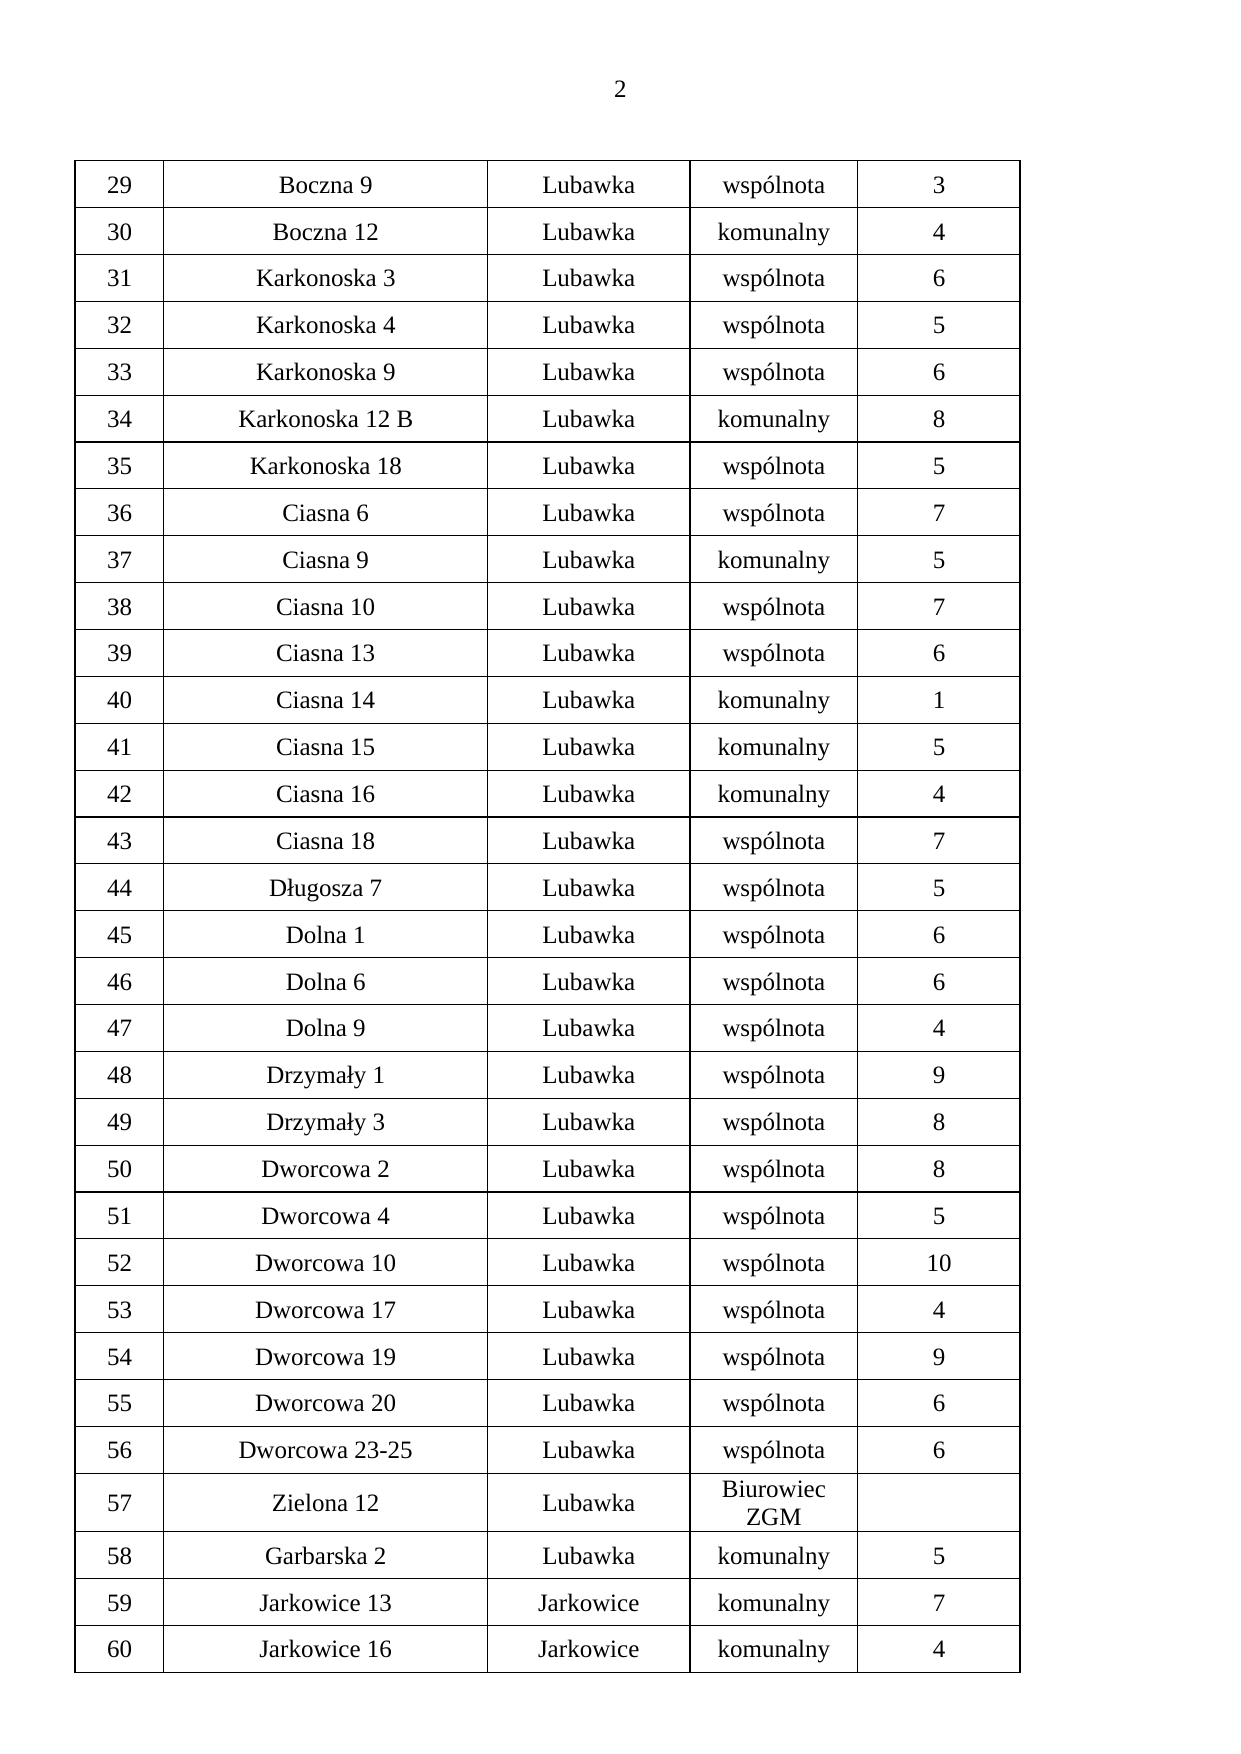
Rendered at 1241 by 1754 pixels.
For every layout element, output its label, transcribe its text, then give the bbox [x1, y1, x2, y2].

table_cell 53 [76, 1286, 163, 1332]
table_cell wspólnota [691, 1333, 857, 1379]
table_cell 40 [76, 677, 163, 723]
table_cell wspólnota [691, 1239, 857, 1285]
table_cell Lubawka [488, 349, 689, 394]
table_cell Lubawka [488, 911, 689, 957]
table_cell komunalny [691, 1626, 857, 1672]
table_cell komunalny [691, 1579, 857, 1625]
table_cell Jarkowice 16 [164, 1626, 487, 1672]
table_cell komunalny [691, 208, 857, 254]
table_cell Ciasna 9 [164, 536, 487, 582]
table_cell Dworcowa 10 [164, 1239, 487, 1285]
table_cell Dworcowa 4 [164, 1193, 487, 1238]
table_cell Długosza 7 [164, 864, 487, 910]
table_cell wspólnota [691, 255, 857, 301]
table_cell Lubawka [488, 864, 689, 910]
table_cell 9 [858, 1333, 1019, 1379]
table_cell wspólnota [691, 630, 857, 676]
table_cell 49 [76, 1099, 163, 1144]
table_cell wspólnota [691, 1052, 857, 1098]
table_cell Jarkowice 13 [164, 1579, 487, 1625]
table_cell 36 [76, 489, 163, 535]
table_cell wspólnota [691, 161, 857, 207]
table_cell 5 [858, 443, 1019, 488]
table_cell Garbarska 2 [164, 1532, 487, 1578]
table_cell 6 [858, 1427, 1019, 1473]
table_cell Lubawka [488, 1532, 689, 1578]
table_cell 44 [76, 864, 163, 910]
table_cell Ciasna 10 [164, 583, 487, 629]
table_cell Karkonoska 3 [164, 255, 487, 301]
table_cell komunalny [691, 771, 857, 816]
table_cell wspólnota [691, 1005, 857, 1051]
table_cell 6 [858, 349, 1019, 394]
table_cell 6 [858, 630, 1019, 676]
table_cell Karkonoska 4 [164, 302, 487, 348]
table_cell 4 [858, 208, 1019, 254]
table_cell 5 [858, 864, 1019, 910]
table_cell 47 [76, 1005, 163, 1051]
table_cell 54 [76, 1333, 163, 1379]
table_cell Lubawka [488, 1474, 689, 1531]
table_cell wspólnota [691, 911, 857, 957]
table_cell wspólnota [691, 1427, 857, 1473]
table_cell Lubawka [488, 1099, 689, 1144]
table_cell Lubawka [488, 1146, 689, 1191]
table_cell Dolna 6 [164, 958, 487, 1004]
table_cell komunalny [691, 724, 857, 769]
table_cell 48 [76, 1052, 163, 1098]
table_cell 5 [858, 302, 1019, 348]
table_cell Dolna 9 [164, 1005, 487, 1051]
table_cell Jarkowice [488, 1579, 689, 1625]
table_cell Biurowiec ZGM [691, 1474, 857, 1531]
table_cell Lubawka [488, 1286, 689, 1332]
table_cell 38 [76, 583, 163, 629]
table_cell 51 [76, 1193, 163, 1238]
table_cell Lubawka [488, 255, 689, 301]
table_cell 4 [858, 1286, 1019, 1332]
table_cell Dworcowa 23-25 [164, 1427, 487, 1473]
table_cell 6 [858, 911, 1019, 957]
table_cell 43 [76, 818, 163, 863]
table_cell 4 [858, 771, 1019, 816]
table_cell wspólnota [691, 583, 857, 629]
table_cell Boczna 12 [164, 208, 487, 254]
table_cell Lubawka [488, 1427, 689, 1473]
table_cell wspólnota [691, 958, 857, 1004]
table_cell 4 [858, 1005, 1019, 1051]
table_cell Boczna 9 [164, 161, 487, 207]
table_cell Lubawka [488, 583, 689, 629]
table_cell 41 [76, 724, 163, 769]
table_cell 7 [858, 818, 1019, 863]
table_cell Lubawka [488, 302, 689, 348]
table_cell wspólnota [691, 1286, 857, 1332]
table_cell 6 [858, 255, 1019, 301]
table_cell 10 [858, 1239, 1019, 1285]
table_cell Ciasna 6 [164, 489, 487, 535]
table_cell komunalny [691, 536, 857, 582]
table_cell Ciasna 18 [164, 818, 487, 863]
table_cell komunalny [691, 677, 857, 723]
table_cell 45 [76, 911, 163, 957]
table_cell Lubawka [488, 1239, 689, 1285]
table_cell 59 [76, 1579, 163, 1625]
table_cell wspólnota [691, 1380, 857, 1426]
table_cell 7 [858, 583, 1019, 629]
table_cell wspólnota [691, 489, 857, 535]
table_cell 31 [76, 255, 163, 301]
table_cell wspólnota [691, 864, 857, 910]
table_cell 7 [858, 1579, 1019, 1625]
table_cell Lubawka [488, 958, 689, 1004]
table_cell wspólnota [691, 818, 857, 863]
table_cell 35 [76, 443, 163, 488]
table_cell wspólnota [691, 1193, 857, 1238]
table_cell Lubawka [488, 1193, 689, 1238]
table_cell 37 [76, 536, 163, 582]
table_cell 1 [858, 677, 1019, 723]
table_cell Dworcowa 19 [164, 1333, 487, 1379]
table_cell Lubawka [488, 1333, 689, 1379]
table_cell 46 [76, 958, 163, 1004]
table_cell Ciasna 16 [164, 771, 487, 816]
table_cell Lubawka [488, 396, 689, 441]
table_cell 58 [76, 1532, 163, 1578]
table_cell 52 [76, 1239, 163, 1285]
table_cell [858, 1474, 1019, 1531]
table_cell 8 [858, 1099, 1019, 1144]
table_cell wspólnota [691, 302, 857, 348]
table_cell Lubawka [488, 208, 689, 254]
table_cell wspólnota [691, 349, 857, 394]
table_cell 56 [76, 1427, 163, 1473]
table_cell 5 [858, 1193, 1019, 1238]
table_cell Ciasna 13 [164, 630, 487, 676]
table_cell 3 [858, 161, 1019, 207]
table_cell 60 [76, 1626, 163, 1672]
table_cell Ciasna 15 [164, 724, 487, 769]
table_cell 57 [76, 1474, 163, 1531]
table_cell Drzymały 3 [164, 1099, 487, 1144]
table_cell Lubawka [488, 161, 689, 207]
table_cell 33 [76, 349, 163, 394]
table_cell Lubawka [488, 1380, 689, 1426]
table_cell Ciasna 14 [164, 677, 487, 723]
table_cell komunalny [691, 1532, 857, 1578]
table_cell 5 [858, 536, 1019, 582]
table_cell 7 [858, 489, 1019, 535]
table_cell 4 [858, 1626, 1019, 1672]
table_cell Lubawka [488, 1052, 689, 1098]
table_cell Lubawka [488, 771, 689, 816]
table_cell Lubawka [488, 677, 689, 723]
table_cell Dworcowa 20 [164, 1380, 487, 1426]
table_cell 34 [76, 396, 163, 441]
table_cell 32 [76, 302, 163, 348]
table_cell 9 [858, 1052, 1019, 1098]
table_cell Karkonoska 9 [164, 349, 487, 394]
table_cell Lubawka [488, 724, 689, 769]
table_cell 39 [76, 630, 163, 676]
table_cell Lubawka [488, 443, 689, 488]
table_cell Zielona 12 [164, 1474, 487, 1531]
table_cell Lubawka [488, 489, 689, 535]
table_cell Lubawka [488, 818, 689, 863]
table_cell 30 [76, 208, 163, 254]
table_cell wspólnota [691, 1099, 857, 1144]
table_cell 5 [858, 1532, 1019, 1578]
table_cell Lubawka [488, 630, 689, 676]
table_cell wspólnota [691, 1146, 857, 1191]
table_cell Karkonoska 18 [164, 443, 487, 488]
table_cell wspólnota [691, 443, 857, 488]
table_cell Dworcowa 17 [164, 1286, 487, 1332]
table_cell 8 [858, 396, 1019, 441]
table_cell 55 [76, 1380, 163, 1426]
table_cell Lubawka [488, 1005, 689, 1051]
table_cell 50 [76, 1146, 163, 1191]
table_cell Karkonoska 12 B [164, 396, 487, 441]
table_cell Jarkowice [488, 1626, 689, 1672]
table_cell 29 [76, 161, 163, 207]
table_cell 6 [858, 1380, 1019, 1426]
table_cell Dolna 1 [164, 911, 487, 957]
table_cell 6 [858, 958, 1019, 1004]
table_cell 8 [858, 1146, 1019, 1191]
table_cell 42 [76, 771, 163, 816]
table_cell komunalny [691, 396, 857, 441]
table_cell 5 [858, 724, 1019, 769]
table_cell Lubawka [488, 536, 689, 582]
table_cell Dworcowa 2 [164, 1146, 487, 1191]
table_cell Drzymały 1 [164, 1052, 487, 1098]
